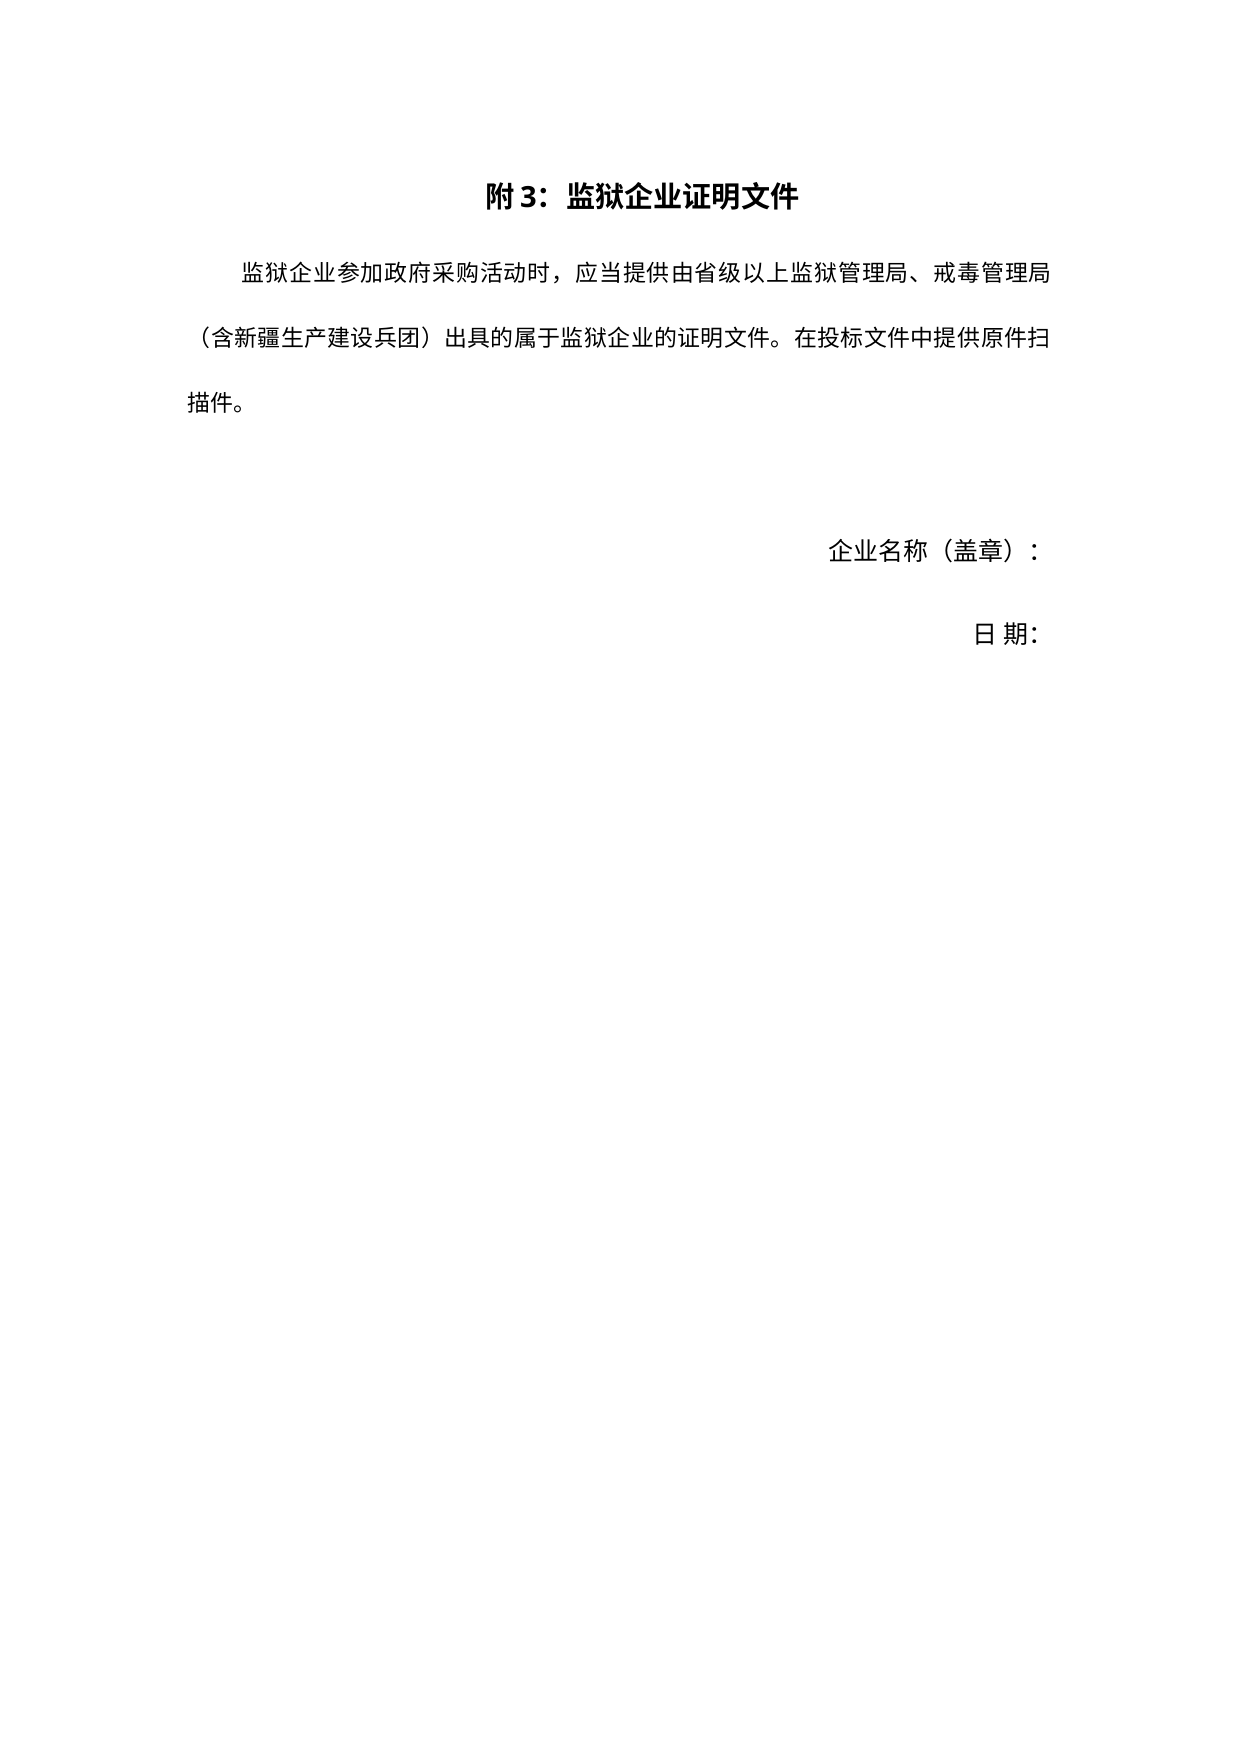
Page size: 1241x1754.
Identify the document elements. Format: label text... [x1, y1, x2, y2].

text 日 期： [187, 601, 1053, 666]
text 附3：监狱企业证明文件 [231, 162, 1053, 227]
text 企业名称（盖章）： [187, 517, 1053, 582]
text 监狱企业参加政府采购活动时，应当提供由省级以上监狱管理局、戒毒管理局（含新疆生产建设兵团）出具的属于监狱企业的证明文件。在投标文件中提供原件扫描件。 [187, 239, 1053, 434]
